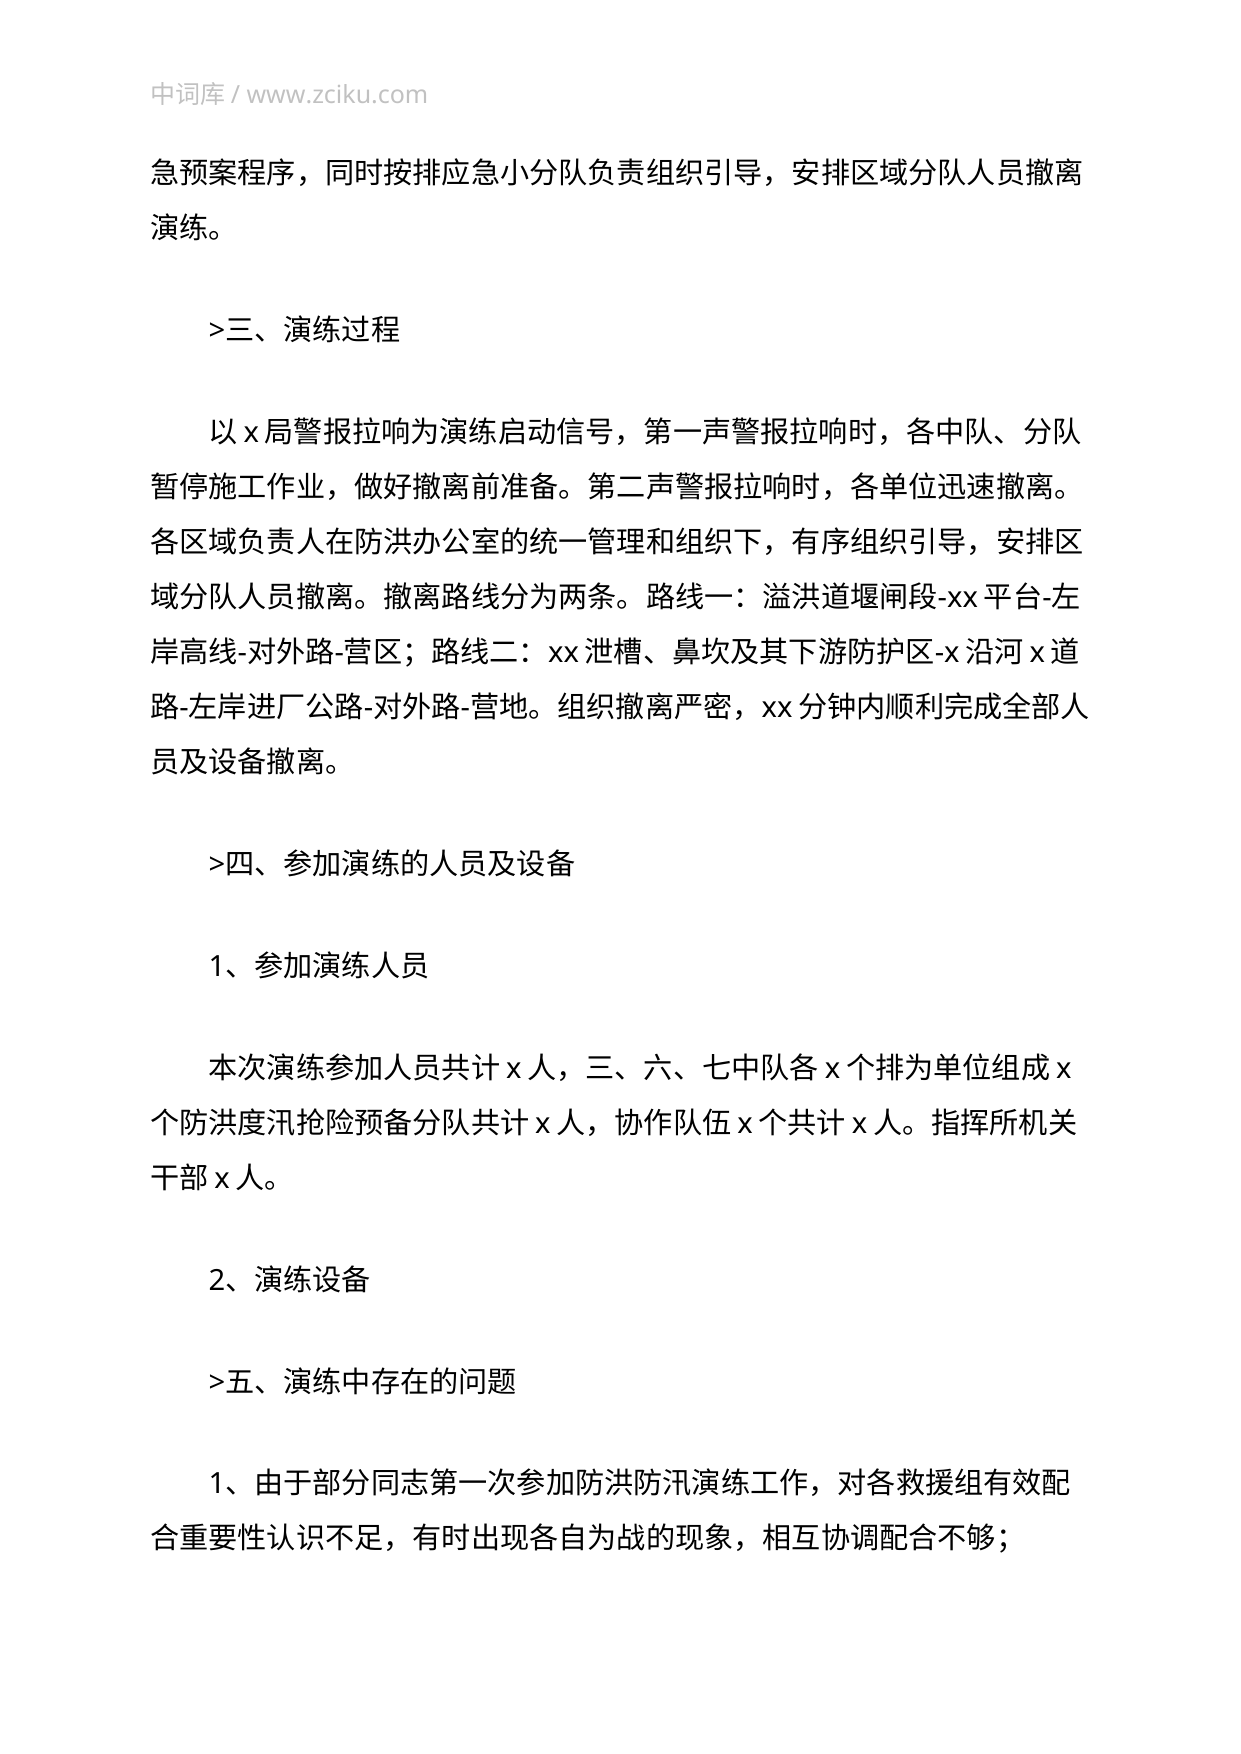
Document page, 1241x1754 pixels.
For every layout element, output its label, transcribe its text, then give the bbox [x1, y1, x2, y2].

text >四、参加演练的人员及设备 [150, 840, 1090, 883]
text >三、演练过程 [150, 307, 1090, 349]
text 1、参加演练人员 [150, 942, 1090, 984]
text 以x局警报拉响为演练启动信号，第一声警报拉响时，各中队、分队暂停施工作业，做好撤离前准备。第二声警报拉响时，各单位迅速撤离。各区域负责人在防洪办公室的统一管理和组织下，有序组织引导，安排区域分队人员撤离。撤离路线分为两条。路线一：溢洪道堰闸段-xx平台-左岸高线-对外路-营区；路线二：xx泄槽、鼻坎及其下游防护区-x沿河x道路-左岸进厂公路-对外路-营地。组织撤离严密，xx分钟内顺利完成全部人员及设备撤离。 [150, 409, 1090, 781]
text 1、由于部分同志第一次参加防洪防汛演练工作，对各救援组有效配合重要性认识不足，有时出现各自为战的现象，相互协调配合不够； [150, 1460, 1090, 1557]
text 2、演练设备 [150, 1256, 1090, 1298]
text 本次演练参加人员共计x人，三、六、七中队各x个排为单位组成x个防洪度汛抢险预备分队共计x人，协作队伍x个共计x人。指挥所机关干部x人。 [150, 1044, 1090, 1197]
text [150, 150, 1090, 247]
text >五、演练中存在的问题 [150, 1358, 1090, 1401]
